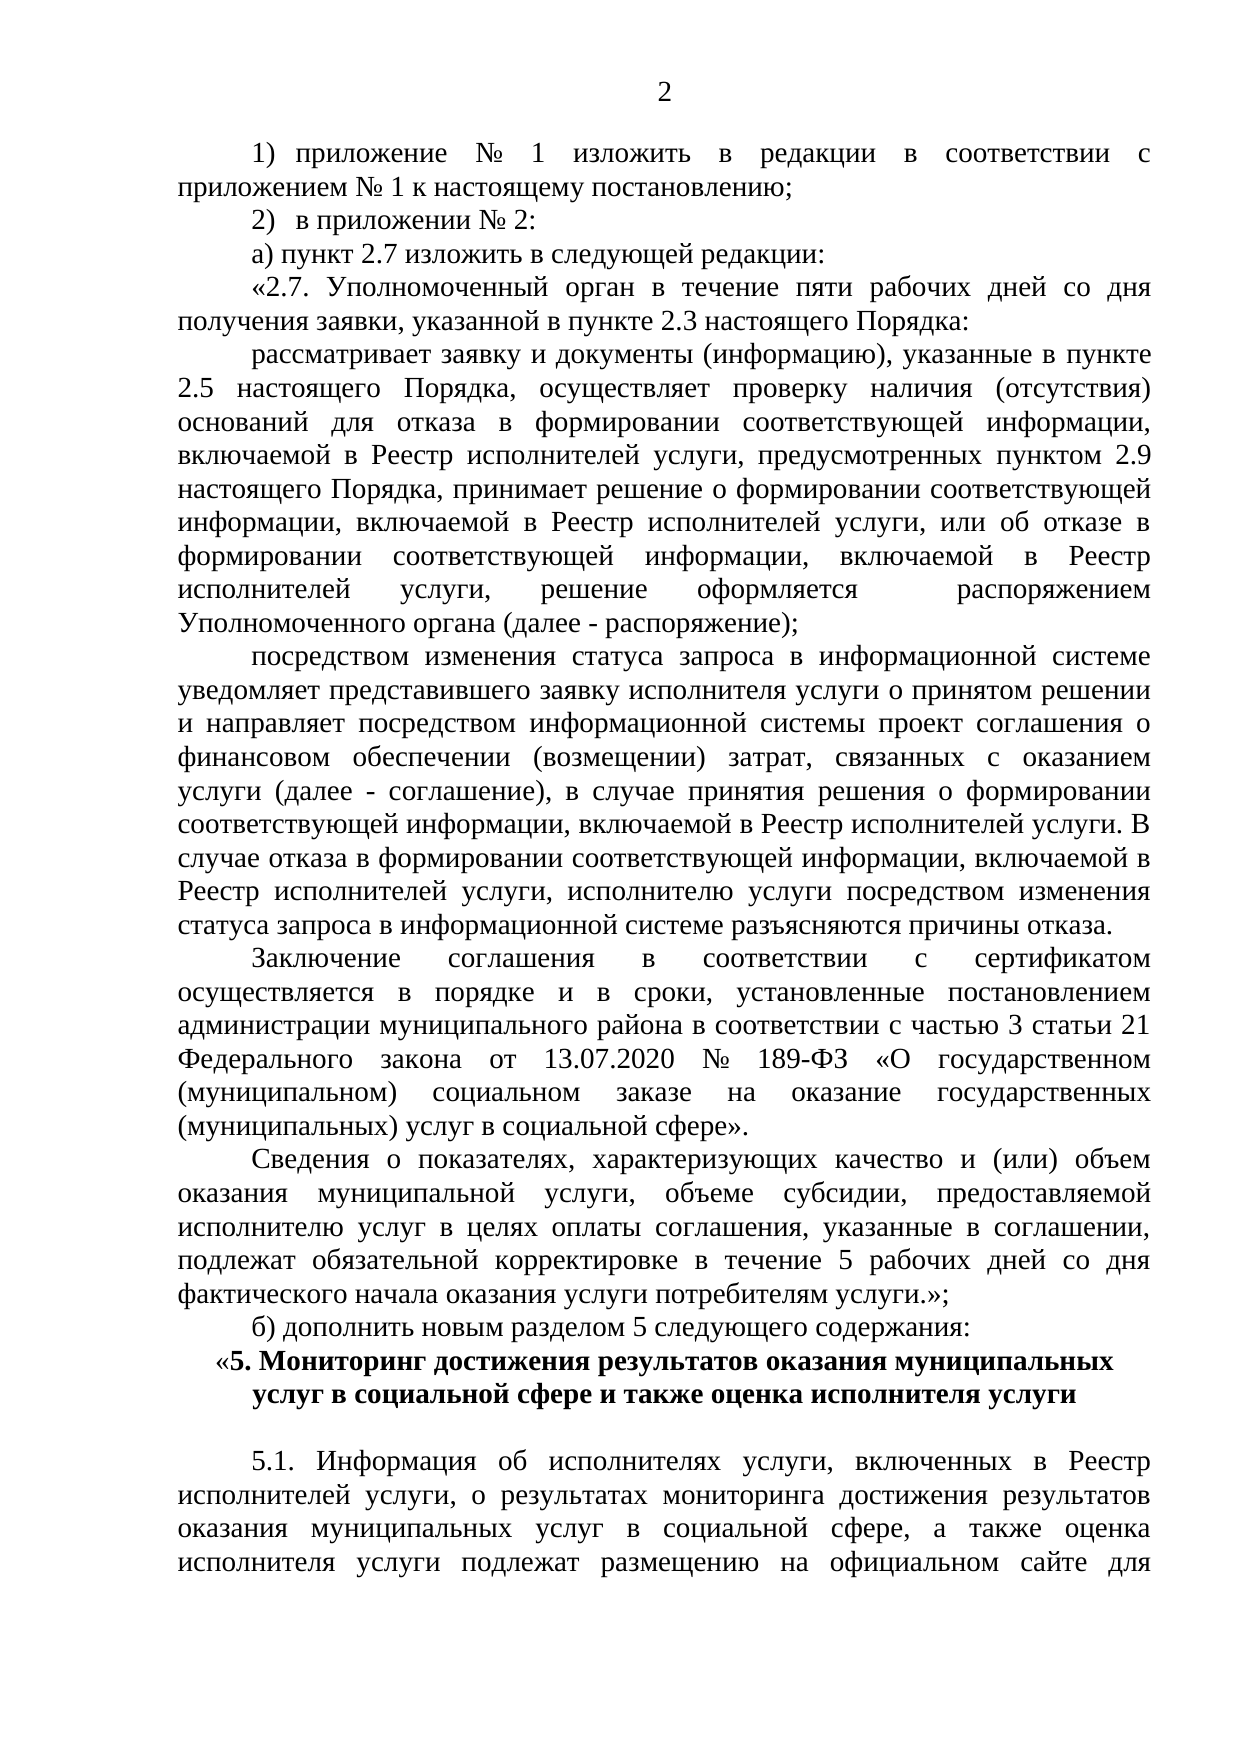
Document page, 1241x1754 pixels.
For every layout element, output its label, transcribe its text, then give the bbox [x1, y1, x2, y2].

list Сведения о показателях, характеризующих качество и (или) объем оказания муниципальной услуги, объеме субсидии, предоставляемой исполнителю услуг в целях оплаты соглашения, указанные в соглашении, подлежат обязательной корректировке в течение 5 рабочих дней со дня фактического начала оказания услуги потребителям услуги.»; [177, 1142, 1152, 1309]
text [177, 1443, 1152, 1578]
text «2.7. Уполномоченный орган в течение пяти рабочих дней со дня получения заявки, указанной в пункте 2.3 настоящего Порядка: [177, 269, 1152, 337]
list посредством изменения статуса запроса в информационной системе уведомляет представившего заявку исполнителя услуги о принятом решении и направляет посредством информационной системы проект соглашения о финансовом обеспечении (возмещении) затрат, связанных с оказанием услуги (далее - соглашение), в случае принятия решения о формировании соответствующей информации, включаемой в Реестр исполнителей услуги. В случае отказа в формировании соответствующей информации, включаемой в Реестр исполнителей услуги, исполнителю услуги посредством изменения статуса запроса в информационной системе разъясняются причины отказа. [177, 638, 1152, 940]
text рассматривает заявку и документы (информацию), указанные в пункте 2.5 настоящего Порядка, осуществляет проверку наличия (отсутствия) оснований для отказа в формировании соответствующей информации, включаемой в Реестр исполнителей услуги, предусмотренных пунктом 2.9 настоящего Порядка, принимает решение о формировании соответствующей информации, включаемой в Реестр исполнителей услуги, или об отказе в формировании соответствующей информации, включаемой в Реестр исполнителей услуги, решение оформляется распоряжением Уполномоченного органа (далее - распоряжение); [177, 337, 1152, 638]
text а) пункт 2.7 изложить в следующей редакции: [177, 236, 1152, 269]
list приложение № 1 изложить в редакции в соответствии с приложением № 1 к настоящему постановлению; [177, 135, 1152, 202]
list Заключение соглашения в соответствии с сертификатом осуществляется в порядке и в сроки, установленные постановлением администрации муниципального района в соответствии с частью 3 статьи 21 Федерального закона от 13.07.2020 № 189-ФЗ «О государственном (муниципальном) социальном заказе на оказание государственных (муниципальных) услуг в социальной сфере». [177, 940, 1152, 1142]
list в приложении № 2: [177, 202, 1152, 236]
list «5. Мониторинг достижения результатов оказания муниципальных услуг в социальной сфере и также оценка исполнителя услуги [177, 1343, 1152, 1410]
list б) дополнить новым разделом 5 следующего содержания: [177, 1309, 1152, 1343]
